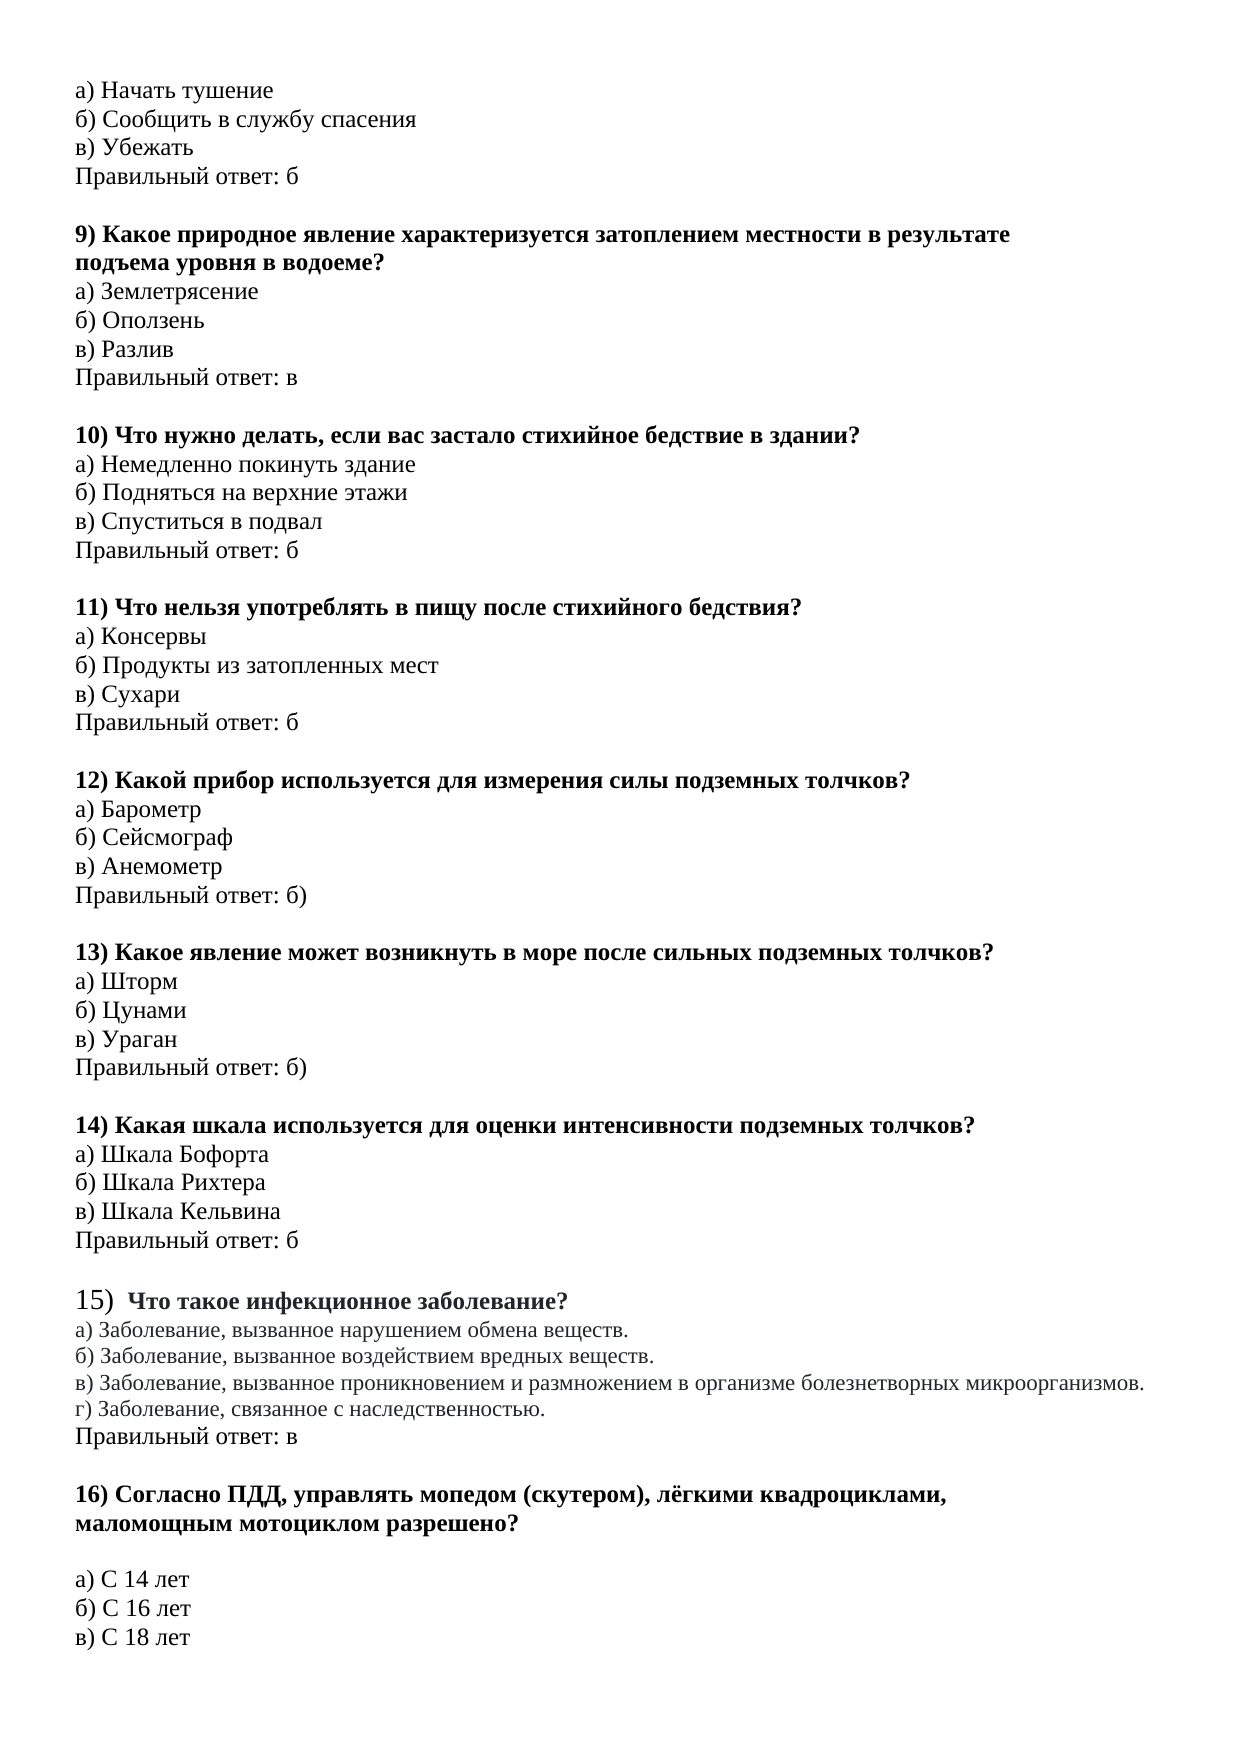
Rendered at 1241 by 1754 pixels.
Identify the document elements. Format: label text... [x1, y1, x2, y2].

text в) Спуститься в подвал [75, 506, 1106, 535]
text в) Шкала Кельвина [75, 1196, 1106, 1225]
text в) Ураган [75, 1024, 1106, 1052]
text Правильный ответ: б [75, 707, 1106, 736]
text б) Сейсмограф [75, 822, 1106, 851]
text в) Сухари [75, 679, 1106, 707]
text а) Немедленно покинуть здание [75, 449, 1106, 477]
text а) Землетрясение [75, 276, 1106, 305]
text г) Заболевание, связанное с наследственностью. [75, 1395, 1165, 1421]
text в) С 18 лет [75, 1622, 1106, 1651]
text а) С 14 лет [75, 1564, 1106, 1593]
text а) Консервы [75, 621, 1106, 650]
text 9) Какое природное явление характеризуется затоплением местности в результате подъема уровня в водоеме? [75, 219, 1106, 276]
text а) Шкала Бофорта [75, 1139, 1106, 1167]
text 11) Что нельзя употреблять в пищу после стихийного бедствия? [75, 592, 1106, 621]
text б) Шкала Рихтера [75, 1167, 1106, 1196]
text в) Убежать [75, 132, 1106, 161]
text в) Заболевание, вызванное проникновением и размножением в организме болезнетворных микроорганизмов. [75, 1369, 1165, 1395]
text Правильный ответ: б [75, 1225, 1106, 1254]
text а) Заболевание, вызванное нарушением обмена веществ. [75, 1316, 1165, 1342]
text 14) Какая шкала используется для оценки интенсивности подземных толчков? [75, 1110, 1106, 1139]
text а) Барометр [75, 794, 1106, 822]
text б) Цунами [75, 995, 1106, 1024]
text в) Разлив [75, 334, 1106, 362]
text б) Продукты из затопленных мест [75, 650, 1106, 679]
text Правильный ответ: б) [75, 880, 1106, 909]
text 10) Что нужно делать, если вас застало стихийное бедствие в здании? [75, 420, 1106, 449]
text б) Оползень [75, 305, 1106, 334]
text Правильный ответ: в [75, 362, 1106, 391]
text б) Заболевание, вызванное воздействием вредных веществ. [75, 1342, 1165, 1369]
text Правильный ответ: б [75, 535, 1106, 564]
text а) Начать тушение [75, 75, 1106, 104]
text 16) Согласно ПДД, управлять мопедом (скутером), лёгкими квадроциклами, маломощным мотоциклом разрешено? [75, 1479, 1106, 1536]
text 15) Что такое инфекционное заболевание? [75, 1282, 1165, 1316]
text б) Подняться на верхние этажи [75, 477, 1106, 506]
text б) С 16 лет [75, 1593, 1106, 1622]
text в) Анемометр [75, 851, 1106, 880]
text Правильный ответ: б [75, 161, 1106, 190]
text Правильный ответ: в [75, 1421, 1106, 1450]
text Правильный ответ: б) [75, 1052, 1106, 1081]
text а) Шторм [75, 966, 1106, 995]
text 13) Какое явление может возникнуть в море после сильных подземных толчков? [75, 937, 1106, 966]
text б) Сообщить в службу спасения [75, 104, 1106, 132]
text 12) Какой прибор используется для измерения силы подземных толчков? [75, 765, 1106, 794]
